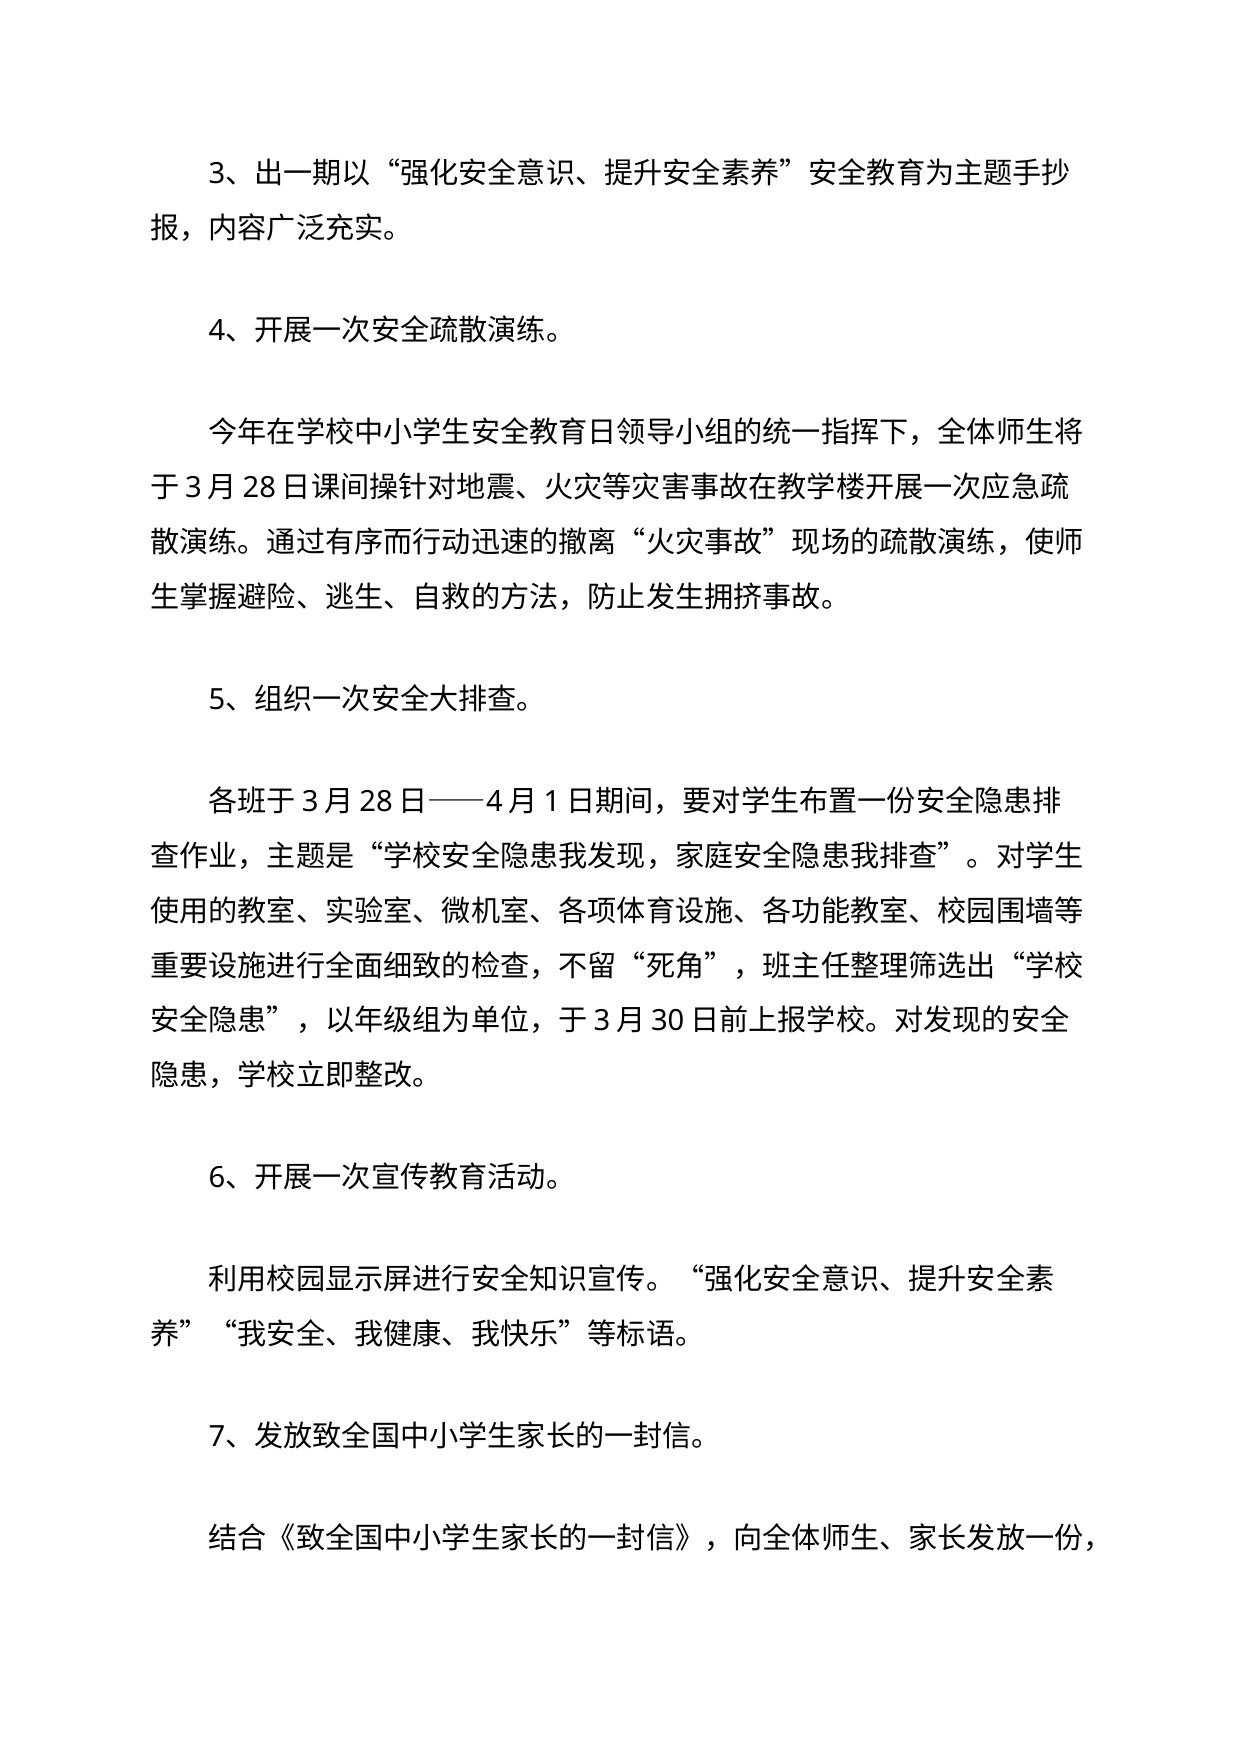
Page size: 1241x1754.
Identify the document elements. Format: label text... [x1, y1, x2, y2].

text 6、开展一次宣传教育活动。 [150, 1154, 1090, 1196]
text 5、组织一次安全大排查。 [150, 675, 1090, 718]
text 利用校园显示屏进行安全知识宣传。“强化安全意识、提升安全素养”“我安全、我健康、我快乐”等标语。 [150, 1256, 1090, 1353]
text 各班于3月28日——4月1日期间，要对学生布置一份安全隐患排查作业，主题是“学校安全隐患我发现，家庭安全隐患我排查”。对学生使用的教室、实验室、微机室、各项体育设施、各功能教室、校园围墙等重要设施进行全面细致的检查，不留“死角”，班主任整理筛选出“学校安全隐患”，以年级组为单位，于3月30日前上报学校。对发现的安全隐患，学校立即整改。 [150, 777, 1090, 1094]
text 今年在学校中小学生安全教育日领导小组的统一指挥下，全体师生将于3月28日课间操针对地震、火灾等灾害事故在教学楼开展一次应急疏散演练。通过有序而行动迅速的撤离“火灾事故”现场的疏散演练，使师生掌握避险、逃生、自救的方法，防止发生拥挤事故。 [150, 409, 1090, 616]
text 7、发放致全国中小学生家长的一封信。 [150, 1412, 1090, 1455]
text 4、开展一次安全疏散演练。 [150, 307, 1090, 349]
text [150, 1514, 1090, 1557]
text 3、出一期以“强化安全意识、提升安全素养”安全教育为主题手抄报，内容广泛充实。 [150, 150, 1090, 247]
